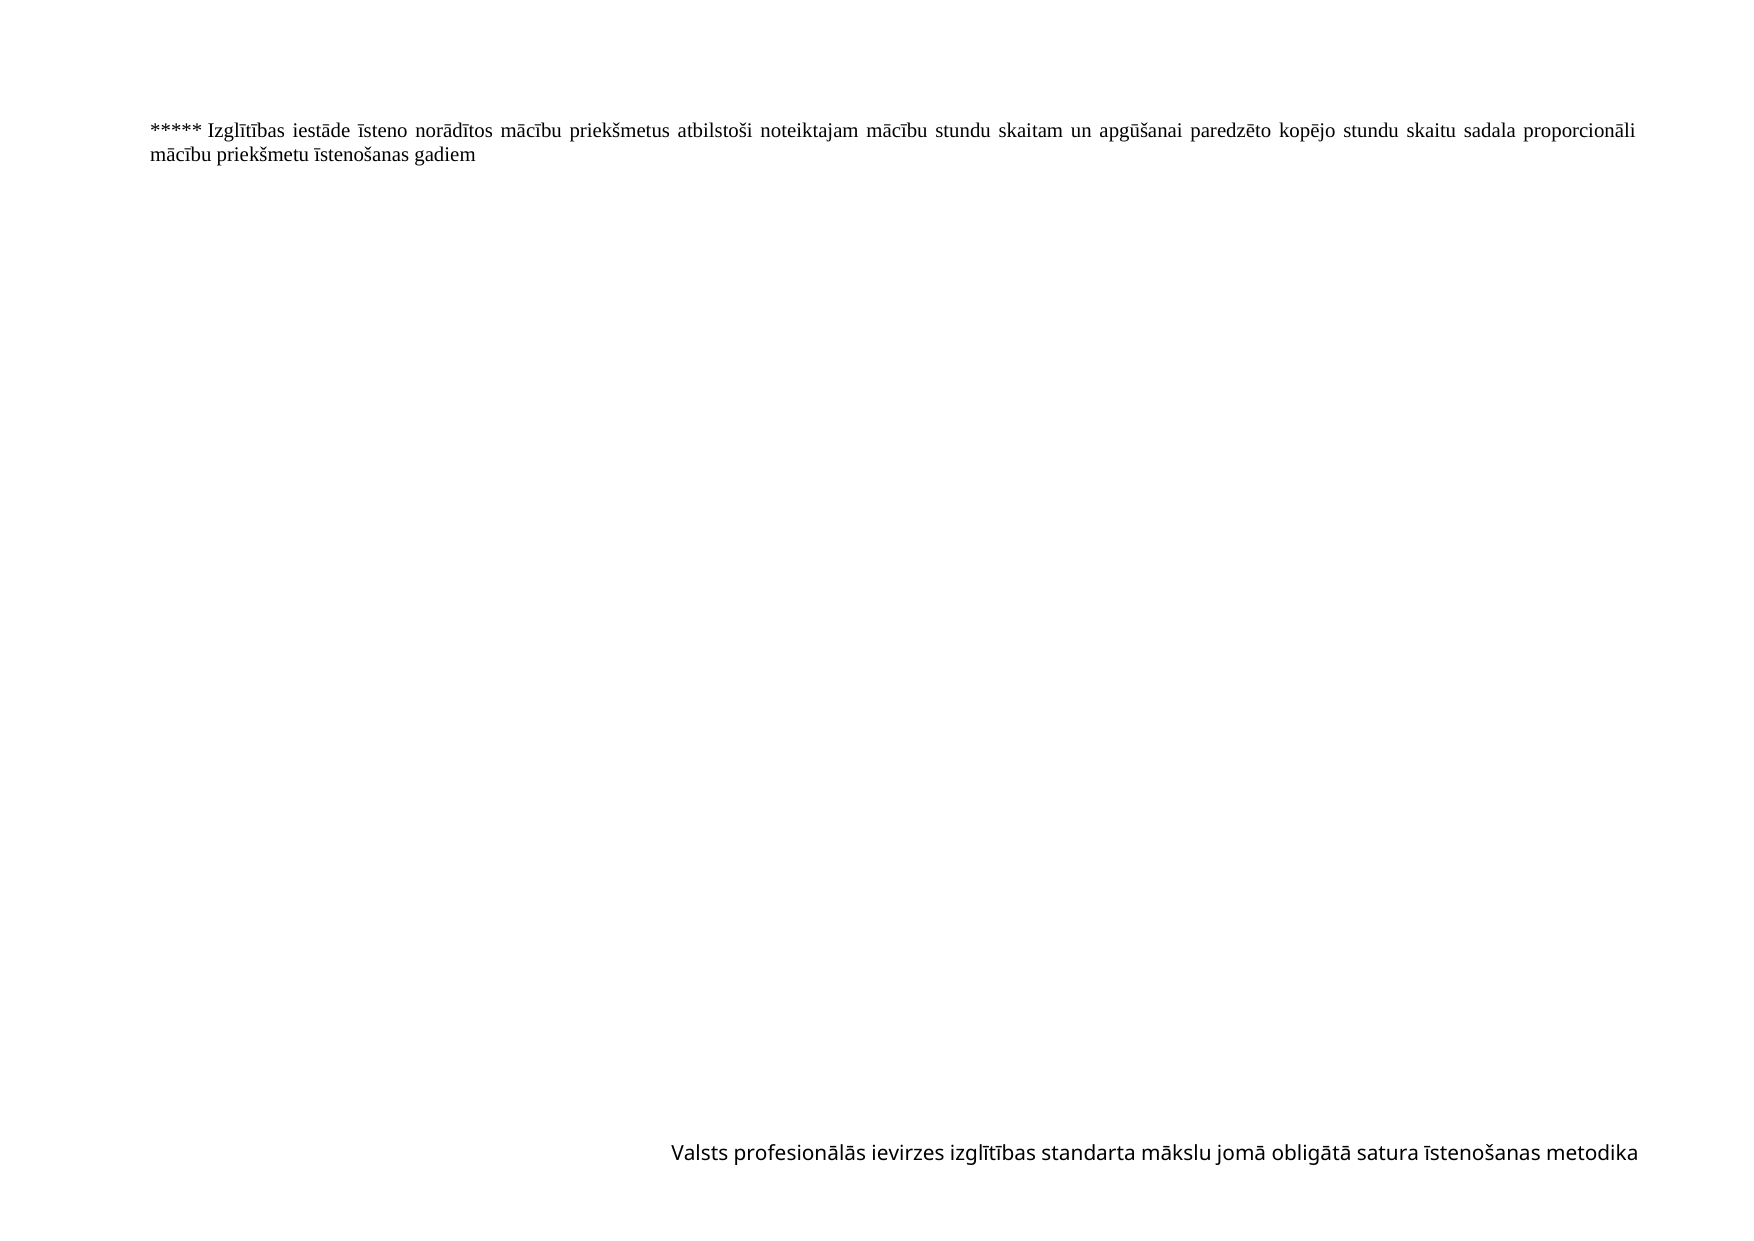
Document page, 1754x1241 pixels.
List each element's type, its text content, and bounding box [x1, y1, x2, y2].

text ***** Izglītības iestāde īsteno norādītos mācību priekšmetus atbilstoši noteiktajam mācību stundu skaitam un apgūšanai paredzēto kopējo stundu skaitu sadala proporcionāli mācību priekšmetu īstenošanas gadiem [150, 118, 1639, 166]
